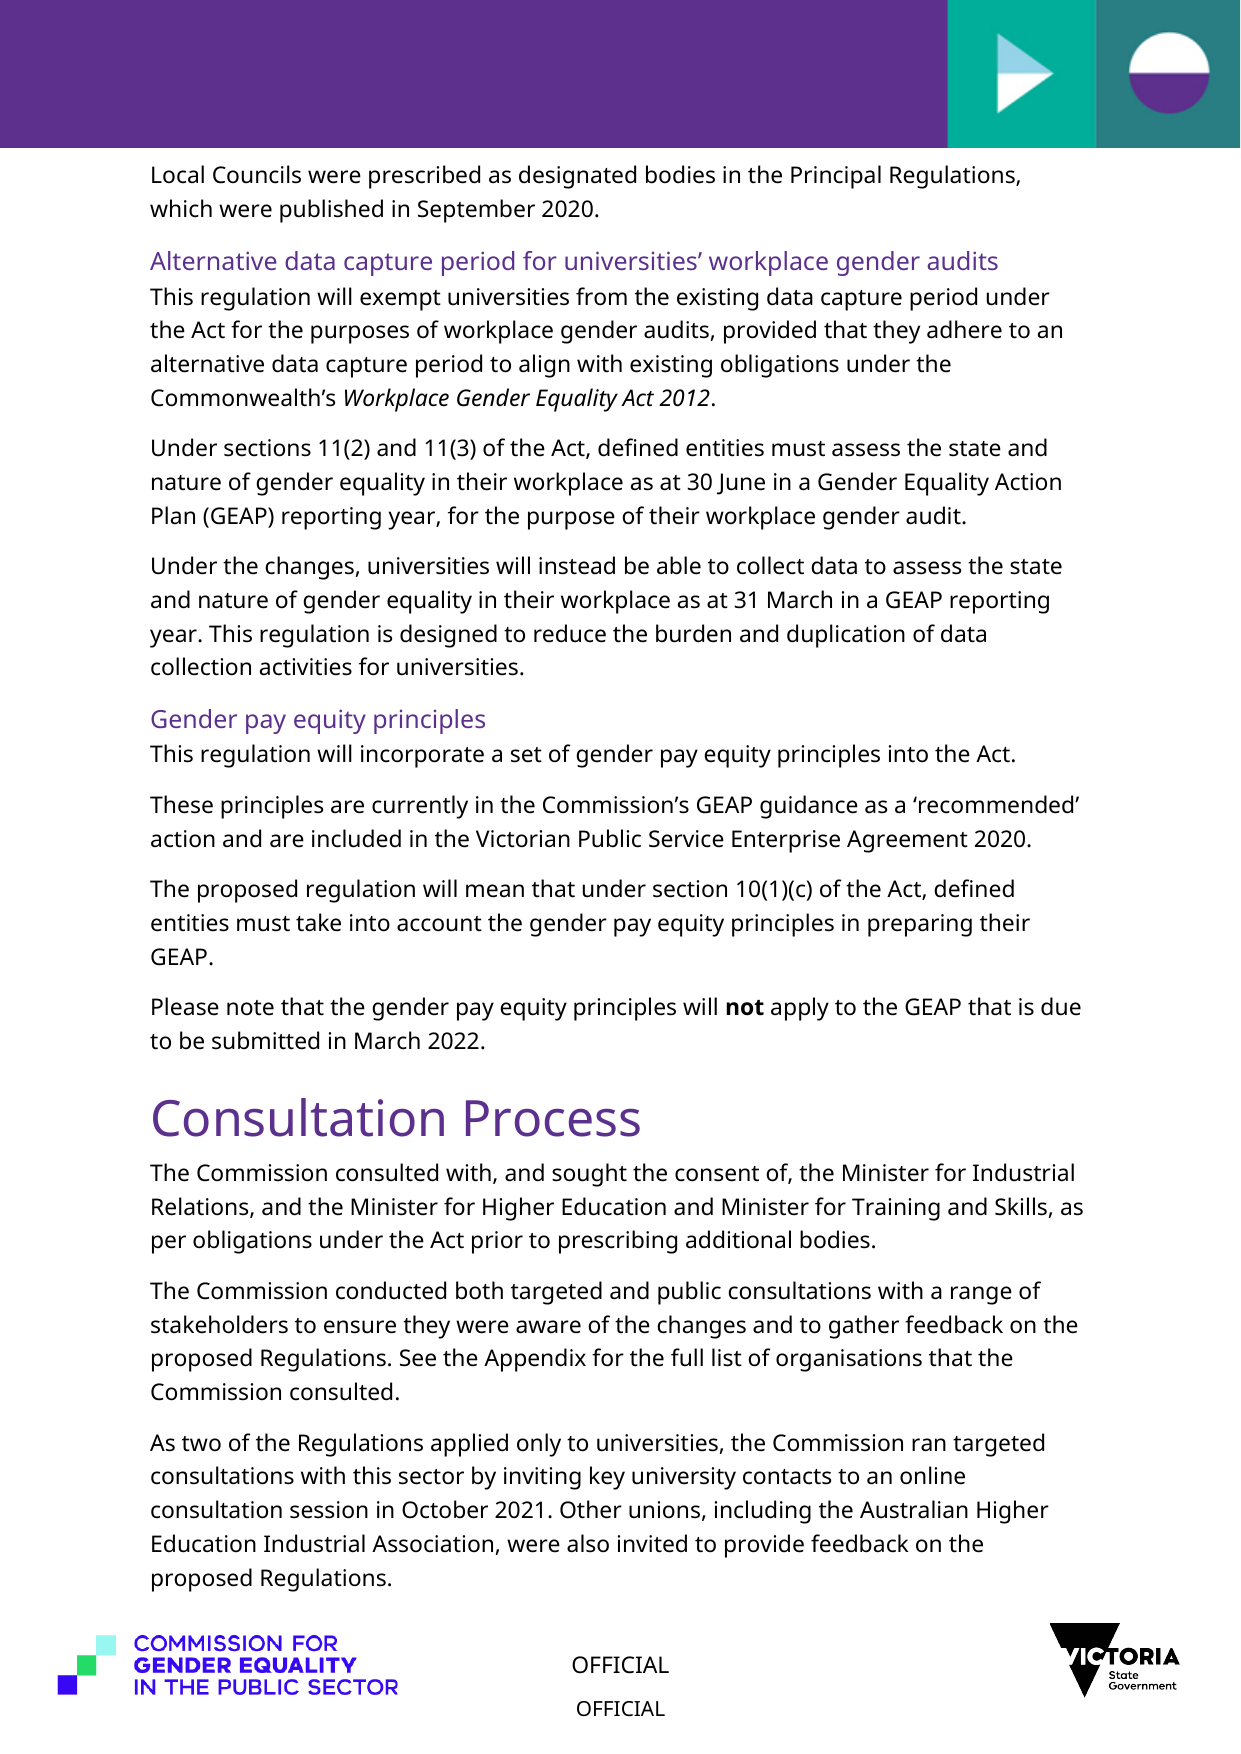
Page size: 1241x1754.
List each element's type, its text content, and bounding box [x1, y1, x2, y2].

picture [0, 0, 1241, 148]
text The Commission conducted both targeted and public consultations with a range of stakeholders to ensure they were aware of the changes and to gather feedback on the proposed Regulations. See the Appendix for the full list of organisations that the Commission consulted. [150, 1275, 1090, 1407]
text The proposed regulation will mean that under section 10(1)(c) of the Act, defined entities must take into account the gender pay equity principles in preparing their GEAP. [150, 873, 1090, 972]
text The Commission consulted with, and sought the consent of, the Minister for Industrial Relations, and the Minister for Higher Education and Minister for Training and Skills, as per obligations under the Act prior to prescribing additional bodies. [150, 1157, 1090, 1256]
text Local Councils were prescribed as designated bodies in the Principal Regulations, which were published in September 2020. [150, 159, 1090, 224]
text This regulation will incorporate a set of gender pay equity principles into the Act. [150, 738, 1090, 770]
text Please note that the gender pay equity principles will not apply to the GEAP that is due to be submitted in March 2022. [150, 991, 1090, 1056]
text This regulation will exempt universities from the existing data capture period under the Act for the purposes of workplace gender audits, provided that they adhere to an alternative data capture period to align with existing obligations under the Commonwealth’s Workplace Gender Equality Act 2012. [150, 280, 1090, 413]
text These principles are currently in the Commission’s GEAP guidance as a ‘recommended’ action and are included in the Victorian Public Service Enterprise Agreement 2020. [150, 789, 1090, 854]
text Under sections 11(2) and 11(3) of the Act, defined entities must assess the state and nature of gender equality in their workplace as at 30 June in a Gender Equality Action Plan (GEAP) reporting year, for the purpose of their workplace gender audit. [150, 432, 1090, 531]
subtitle Consultation Process [150, 1083, 1090, 1152]
subtitle Alternative data capture period for universities’ workplace gender audits [150, 244, 1090, 278]
text As two of the Regulations applied only to universities, the Commission ran targeted consultations with this sector by inviting key university contacts to an online consultation session in October 2021. Other unions, including the Australian Higher Education Industrial Association, were also invited to provide feedback on the proposed Regulations. [150, 1427, 1090, 1593]
subtitle Gender pay equity principles [150, 702, 1090, 736]
picture [57, 1635, 398, 1695]
text Under the changes, universities will instead be able to collect data to assess the state and nature of gender equality in their workplace as at 31 March in a GEAP reporting year. This regulation is designed to reduce the burden and duplication of data collection activities for universities. [150, 550, 1090, 682]
picture [1049, 1623, 1180, 1698]
